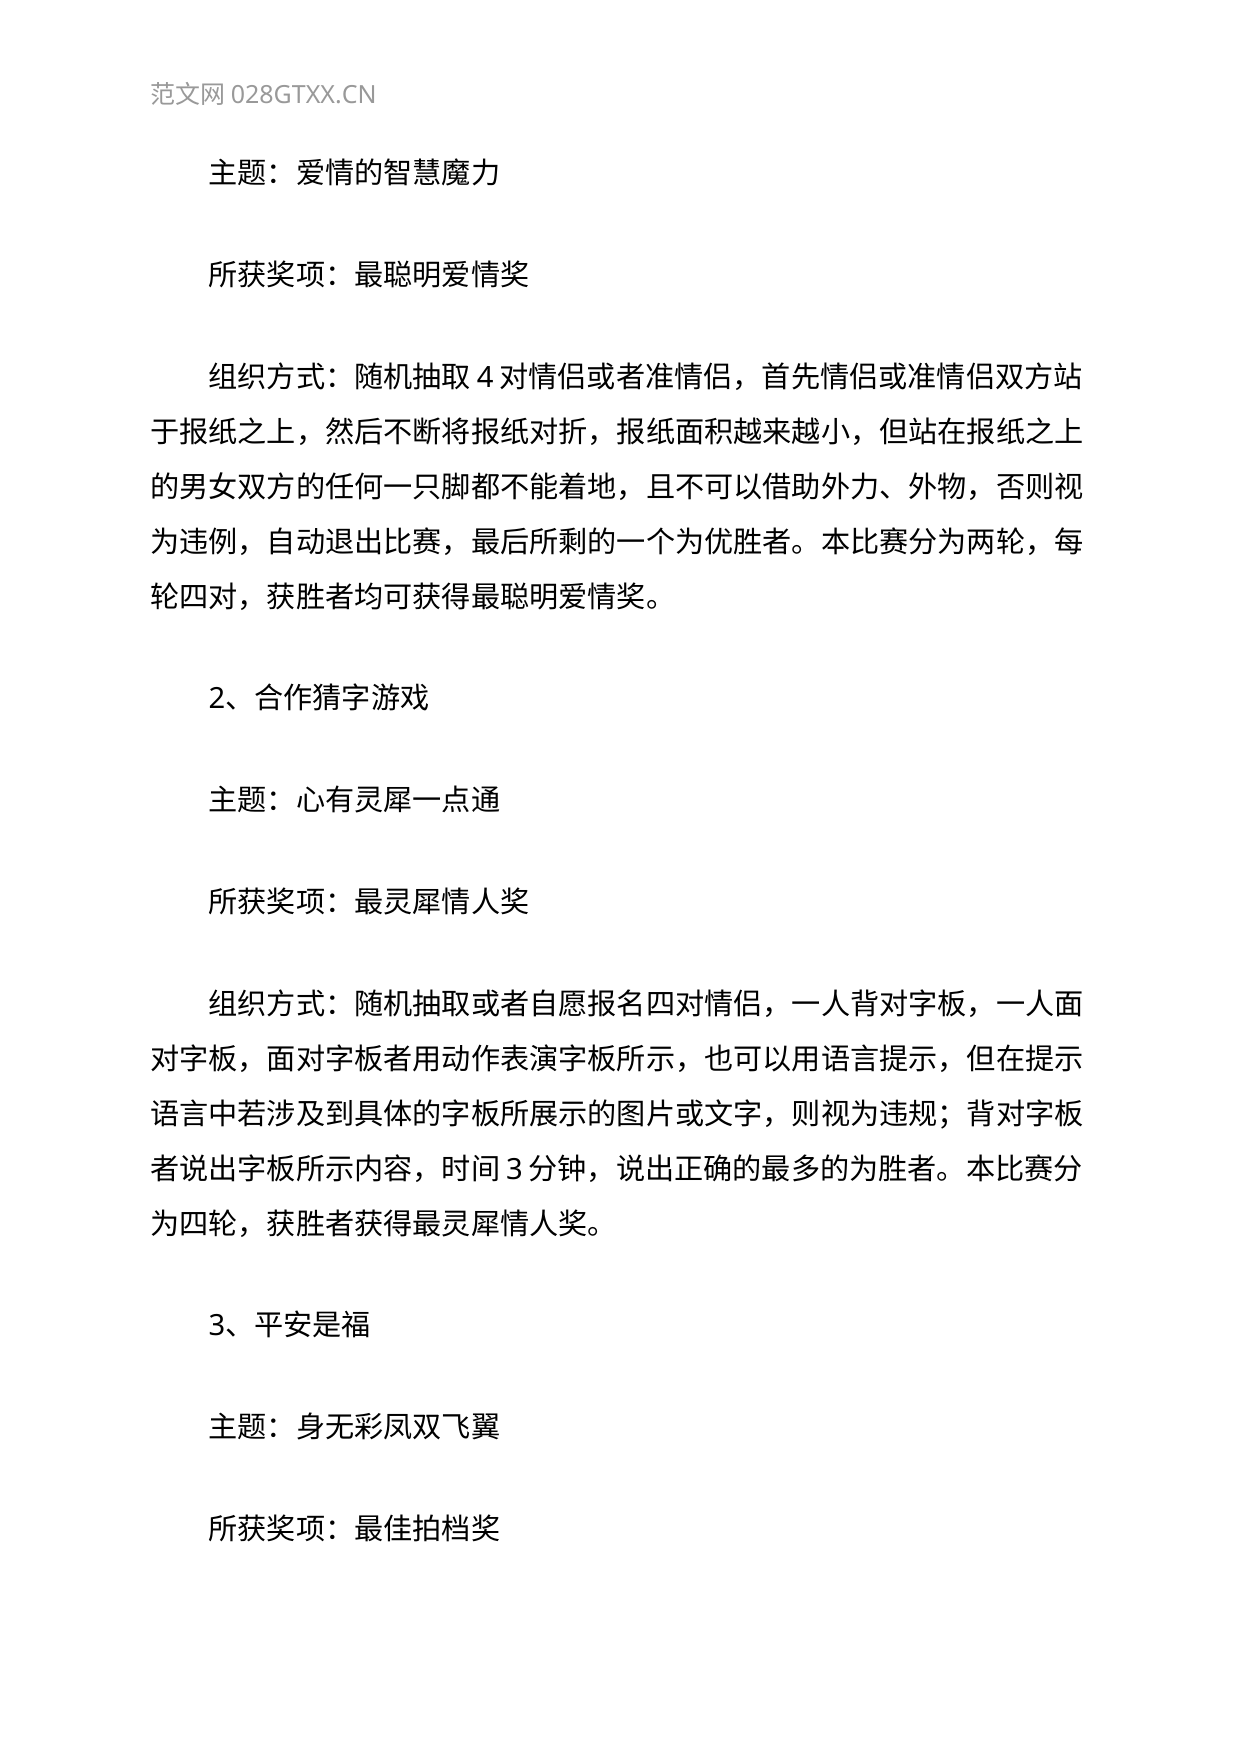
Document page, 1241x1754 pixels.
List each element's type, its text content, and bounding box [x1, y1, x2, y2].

text 2、合作猜字游戏 [150, 675, 1090, 717]
text 所获奖项：最聪明爱情奖 [150, 252, 1090, 294]
text 主题：心有灵犀一点通 [150, 777, 1090, 819]
text 组织方式：随机抽取或者自愿报名四对情侣，一人背对字板，一人面对字板，面对字板者用动作表演字板所示，也可以用语言提示，但在提示语言中若涉及到具体的字板所展示的图片或文字，则视为违规；背对字板者说出字板所示内容，时间3分钟，说出正确的最多的为胜者。本比赛分为四轮，获胜者获得最灵犀情人奖。 [150, 981, 1090, 1242]
text 3、平安是福 [150, 1302, 1090, 1344]
text 组织方式：随机抽取4对情侣或者准情侣，首先情侣或准情侣双方站于报纸之上，然后不断将报纸对折，报纸面积越来越小，但站在报纸之上的男女双方的任何一只脚都不能着地，且不可以借助外力、外物，否则视为违例，自动退出比赛，最后所剩的一个为优胜者。本比赛分为两轮，每轮四对，获胜者均可获得最聪明爱情奖。 [150, 353, 1090, 616]
text 所获奖项：最灵犀情人奖 [150, 879, 1090, 921]
text 所获奖项：最佳拍档奖 [150, 1506, 1090, 1548]
text 主题：身无彩凤双飞翼 [150, 1404, 1090, 1446]
text 主题：爱情的智慧魔力 [150, 150, 1090, 192]
